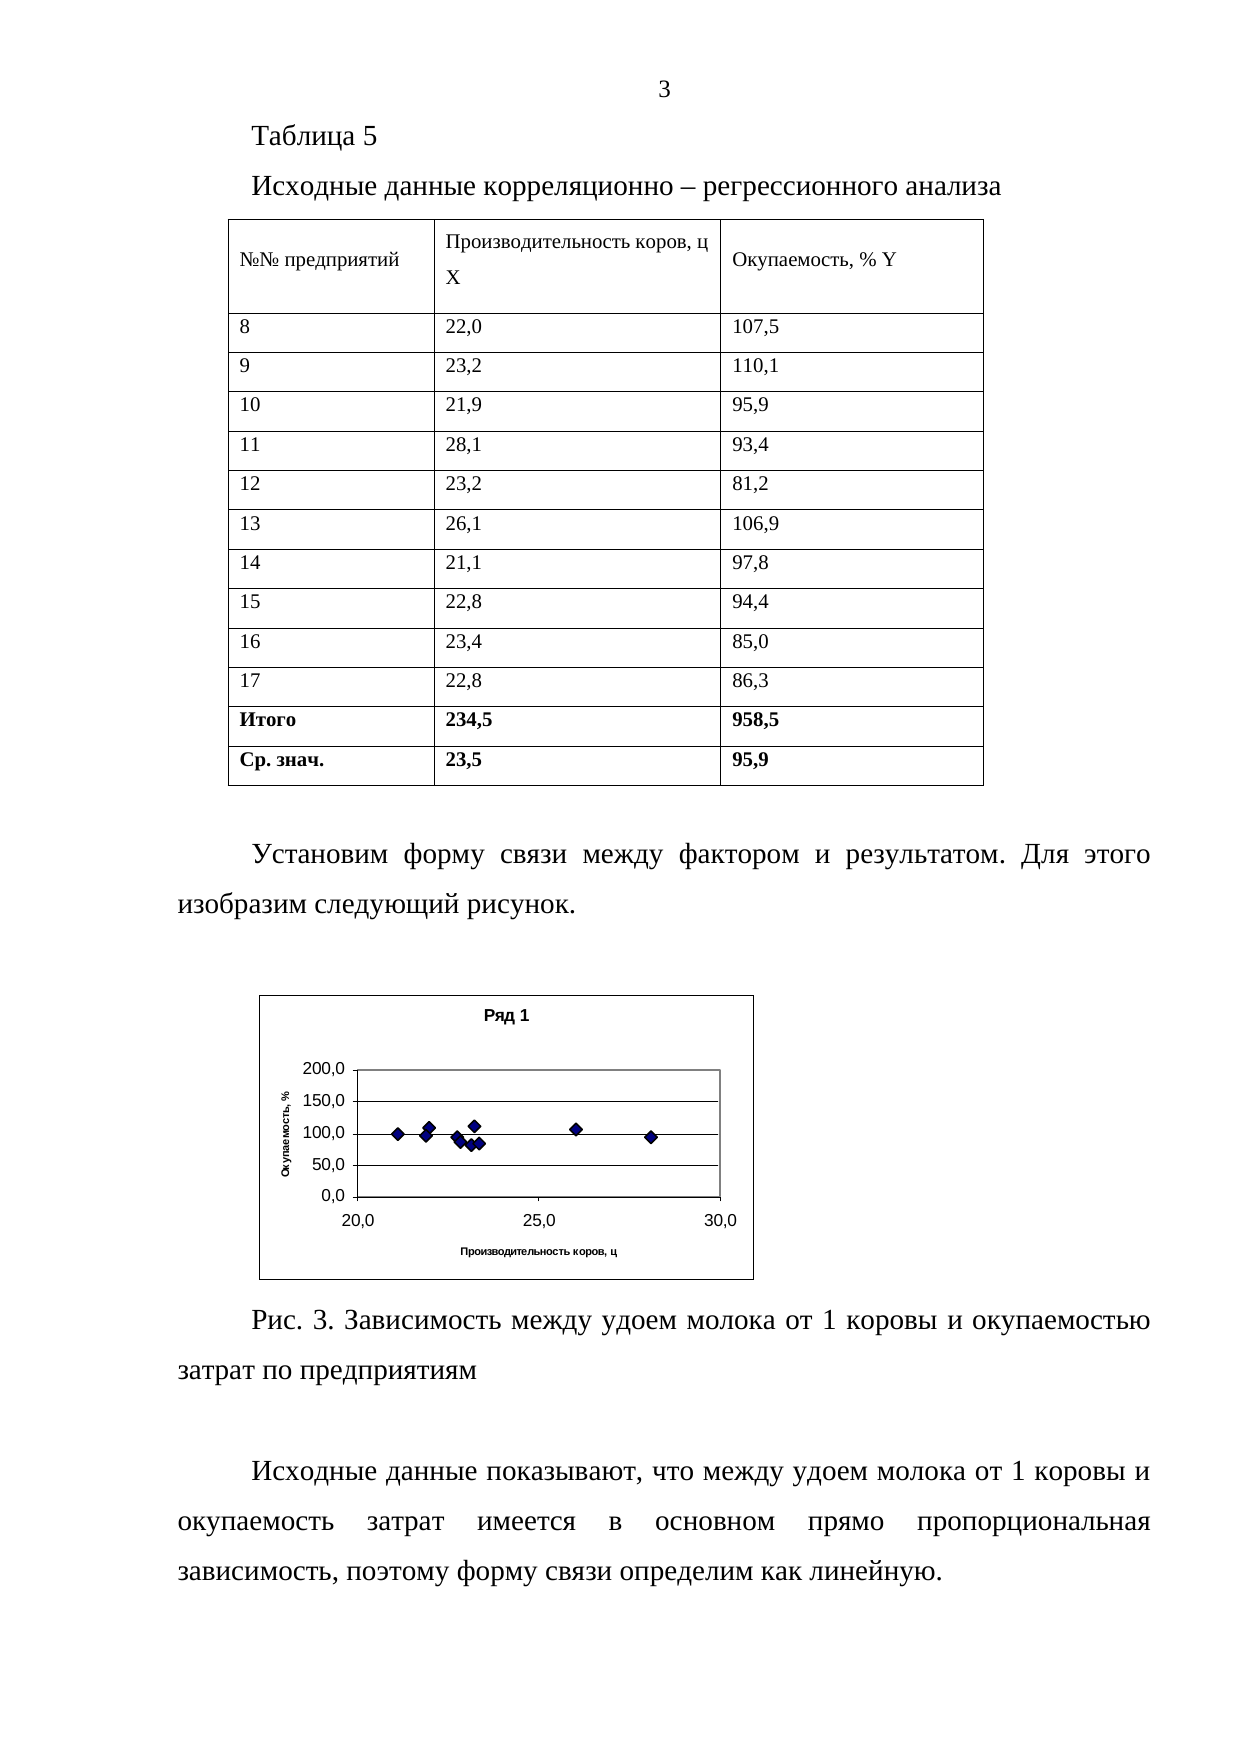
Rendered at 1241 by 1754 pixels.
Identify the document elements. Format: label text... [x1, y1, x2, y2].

table_cell 13 [229, 510, 434, 549]
table_header Производительность коров, ц Х [435, 220, 720, 312]
table_cell 81,2 [721, 471, 983, 509]
text Установим форму связи между фактором и результатом. Для этого изобразим следующий рисунок. [177, 836, 1152, 920]
table_cell 107,5 [721, 314, 983, 352]
table_cell Ср. знач. [229, 747, 434, 785]
text Таблица 5 [177, 118, 1152, 152]
table_cell 8 [229, 314, 434, 352]
table_cell 10 [229, 392, 434, 431]
table_cell 85,0 [721, 629, 983, 667]
table_cell 234,5 [435, 707, 720, 746]
table_cell 106,9 [721, 510, 983, 549]
table_cell 23,2 [435, 353, 720, 391]
text Исходные данные показывают, что между удоем молока от 1 коровы и окупаемость затрат имеется в основном прямо пропорциональная зависимость, поэтому форму связи определим как линейную. [177, 1453, 1152, 1587]
table_cell 23,4 [435, 629, 720, 667]
table_cell 95,9 [721, 747, 983, 785]
table_cell 95,9 [721, 392, 983, 431]
table_cell 23,5 [435, 747, 720, 785]
table_cell 86,3 [721, 668, 983, 706]
table_cell 17 [229, 668, 434, 706]
table_cell 23,2 [435, 471, 720, 509]
table_cell 14 [229, 550, 434, 588]
table_header №№ предприятий [229, 220, 434, 312]
table_cell 15 [229, 589, 434, 627]
table_cell Итого [229, 707, 434, 746]
table_cell 93,4 [721, 432, 983, 470]
table_cell 110,1 [721, 353, 983, 391]
table_cell 94,4 [721, 589, 983, 627]
table_cell 22,8 [435, 589, 720, 627]
table_cell 12 [229, 471, 434, 509]
table_cell 16 [229, 629, 434, 667]
table_cell 28,1 [435, 432, 720, 470]
table_cell 22,8 [435, 668, 720, 706]
table_cell 21,9 [435, 392, 720, 431]
table_cell 9 [229, 353, 434, 391]
table_cell 26,1 [435, 510, 720, 549]
table_cell 958,5 [721, 707, 983, 746]
text Исходные данные корреляционно – регрессионного анализа [177, 168, 1152, 202]
table_cell 11 [229, 432, 434, 470]
table_cell 22,0 [435, 314, 720, 352]
text Рис. 3. Зависимость между удоем молока от 1 коровы и окупаемостью затрат по предприятиям [177, 1302, 1152, 1386]
table_cell 21,1 [435, 550, 720, 588]
table_cell 97,8 [721, 550, 983, 588]
table_header Окупаемость, % Y [721, 220, 983, 312]
